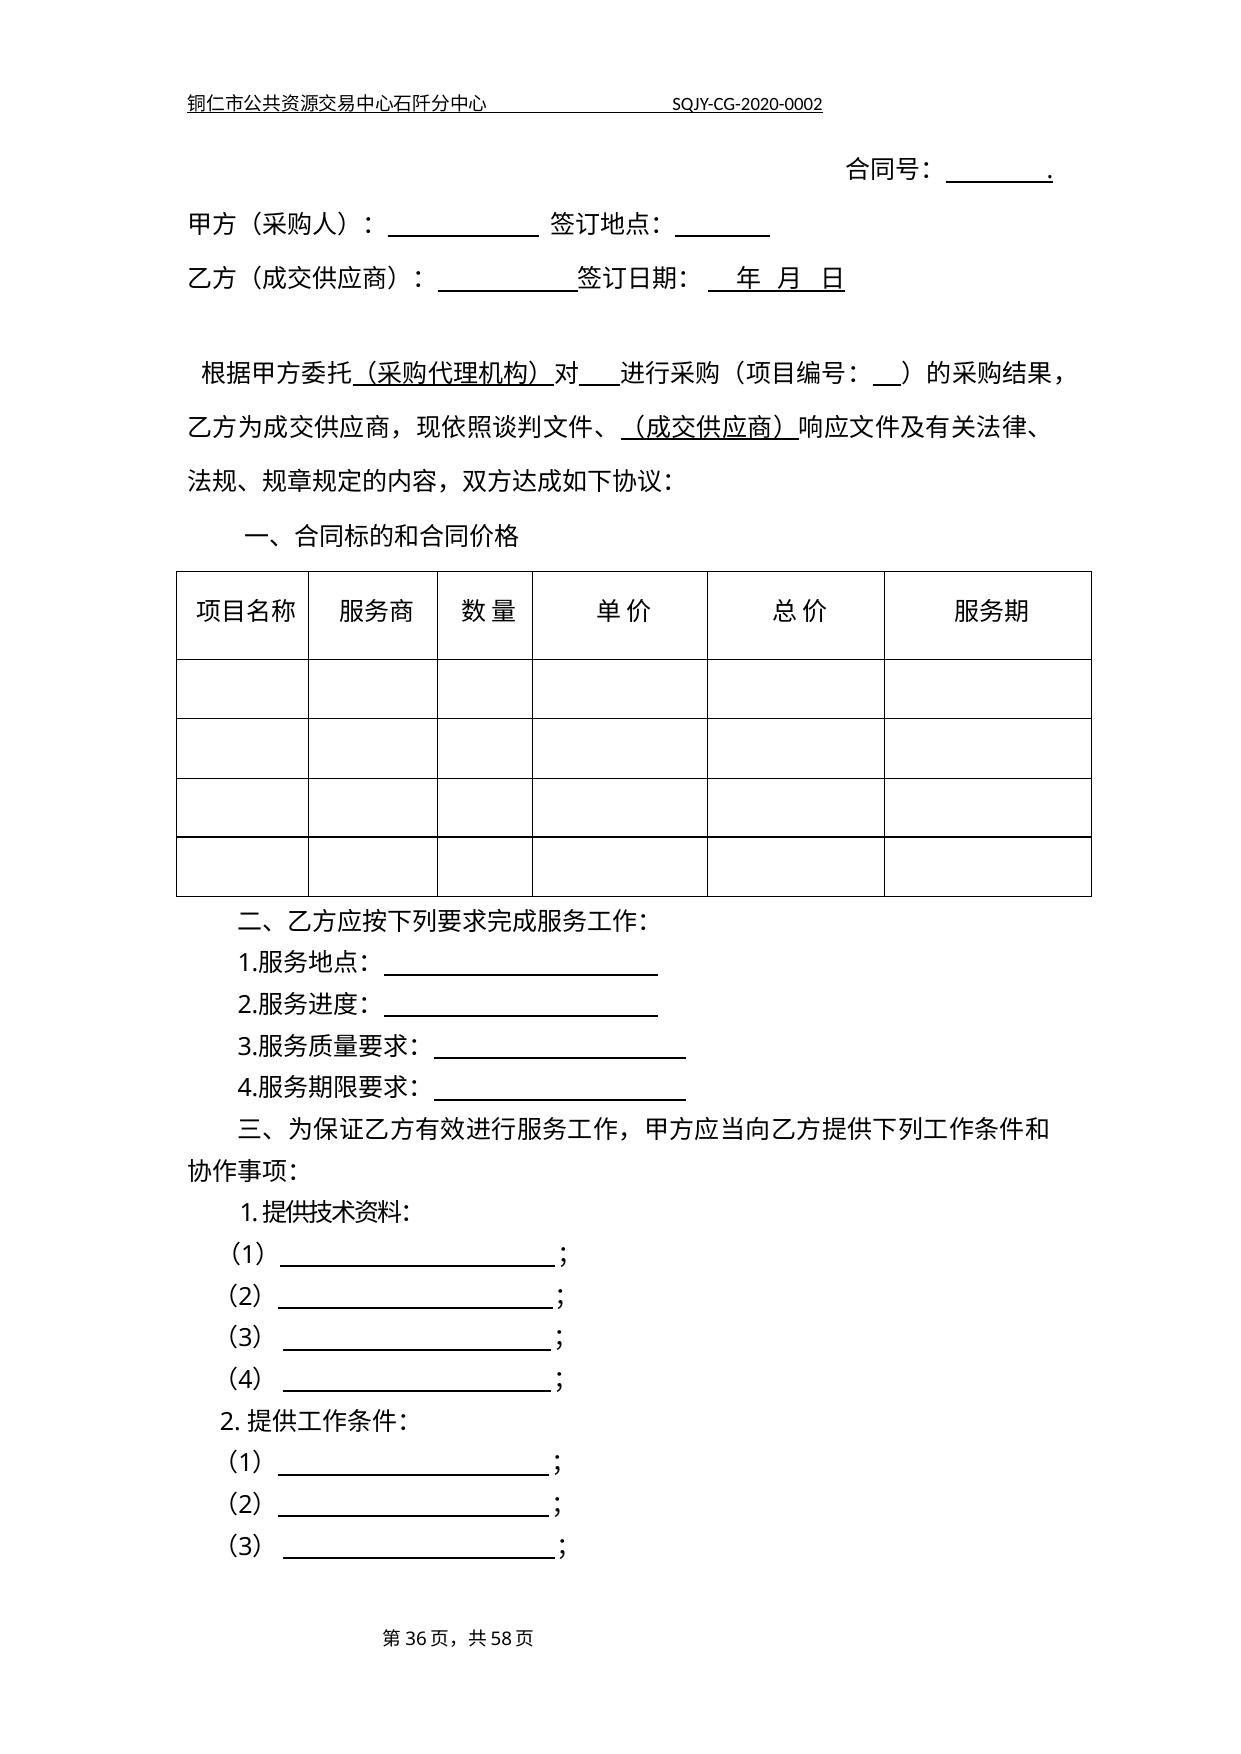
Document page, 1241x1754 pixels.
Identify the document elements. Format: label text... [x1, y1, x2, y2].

table_cell [177, 779, 308, 836]
table_cell [708, 838, 884, 896]
table_header 服务期 [885, 572, 1091, 659]
table_cell [177, 660, 308, 718]
table_cell [309, 779, 437, 836]
table_cell [885, 838, 1091, 896]
table_cell [309, 660, 437, 718]
table_cell [309, 719, 437, 777]
text 乙方（成交供应商）： 签订日期： 年 月 日 [187, 259, 1053, 295]
table_header 服务商 [309, 572, 437, 659]
table_header 数 量 [438, 572, 532, 659]
text 二、乙方应按下列要求完成服务工作： [187, 897, 1053, 938]
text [187, 1188, 1055, 1563]
table_cell [438, 719, 532, 777]
text 3.服务质量要求： [187, 1022, 1053, 1063]
text 一、合同标的和合同价格 [194, 516, 1053, 552]
table_cell [533, 779, 707, 836]
table_cell [438, 838, 532, 896]
text 2.服务进度： [187, 980, 1053, 1022]
text 1.服务地点： [187, 938, 1053, 980]
text 甲方（采购人）： 签订地点： [187, 204, 1053, 241]
table_cell [438, 779, 532, 836]
table_header 单 价 [533, 572, 707, 659]
table_cell [533, 660, 707, 718]
table_cell [708, 719, 884, 777]
table_cell [885, 719, 1091, 777]
text 根据甲方委托（采购代理机构）对 进行采购（项目编号： ）的采购结果，乙方为成交供应商，现依照谈判文件、（成交供应商）响应文件及有关法律、法规、规章规定的内容，双方达成如下协议： [187, 353, 1053, 498]
table_cell [438, 660, 532, 718]
table_cell [177, 719, 308, 777]
table_cell [885, 779, 1091, 836]
table_cell [533, 719, 707, 777]
text 合同号： . [187, 150, 1053, 186]
table_cell [708, 660, 884, 718]
table_cell [177, 838, 308, 896]
text 三、为保证乙方有效进行服务工作，甲方应当向乙方提供下列工作条件和协作事项： [187, 1105, 1053, 1188]
table_header 总 价 [708, 572, 884, 659]
text 4.服务期限要求： [187, 1063, 1053, 1105]
table_cell [708, 779, 884, 836]
table_cell [885, 660, 1091, 718]
table_header 项目名称 [177, 572, 308, 659]
table_cell [533, 838, 707, 896]
table_cell [309, 838, 437, 896]
